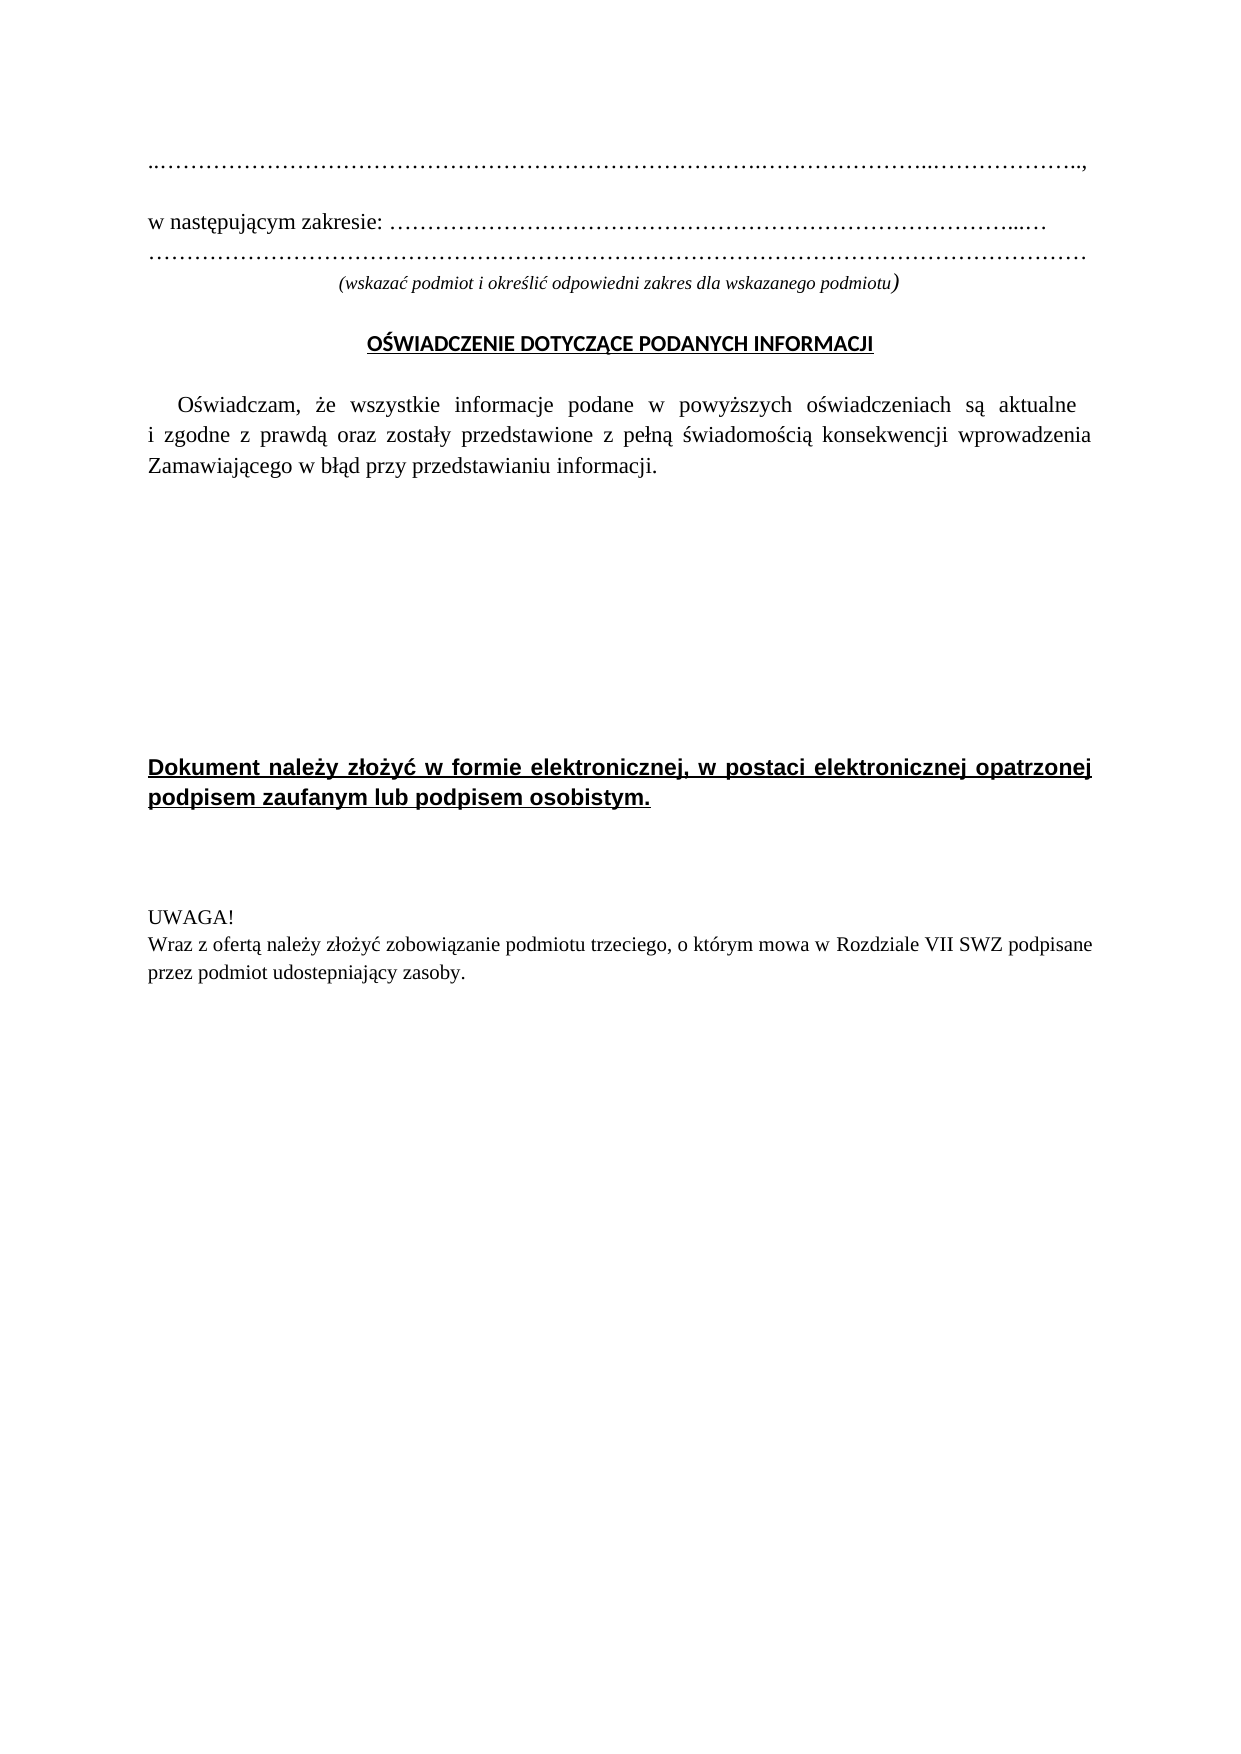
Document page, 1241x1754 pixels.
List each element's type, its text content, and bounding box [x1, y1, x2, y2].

text Dokument należy złożyć w formie elektronicznej, w postaci elektronicznej opatrzonej podpisem zaufanym lub podpisem osobistym. [148, 754, 1093, 810]
text OŚWIADCZENIE DOTYCZĄCE PODANYCH INFORMACJI [148, 329, 1093, 357]
text (wskazać podmiot i określić odpowiedni zakres dla wskazanego podmiotu) [148, 268, 1093, 295]
text UWAGA! [148, 905, 1093, 929]
text Wraz z ofertą należy złożyć zobowiązanie podmiotu trzeciego, o którym mowa w Rozdziale VII SWZ podpisane przez podmiot udostepniający zasoby. [148, 932, 1093, 984]
text …………………………………………………………………………………………………………… [148, 238, 1093, 264]
text Oświadczam, że wszystkie informacje podane w powyższych oświadczeniach są aktualne i zgodne z prawdą oraz zostały przedstawione z pełną świadomością konsekwencji wprowadzenia Zamawiającego w błąd przy przedstawianiu informacji. [148, 391, 1093, 478]
text ..…………………………………………………………………….…………………..……………….., w następującym zakresie: ………………………………………………………………………...… [148, 148, 1093, 234]
